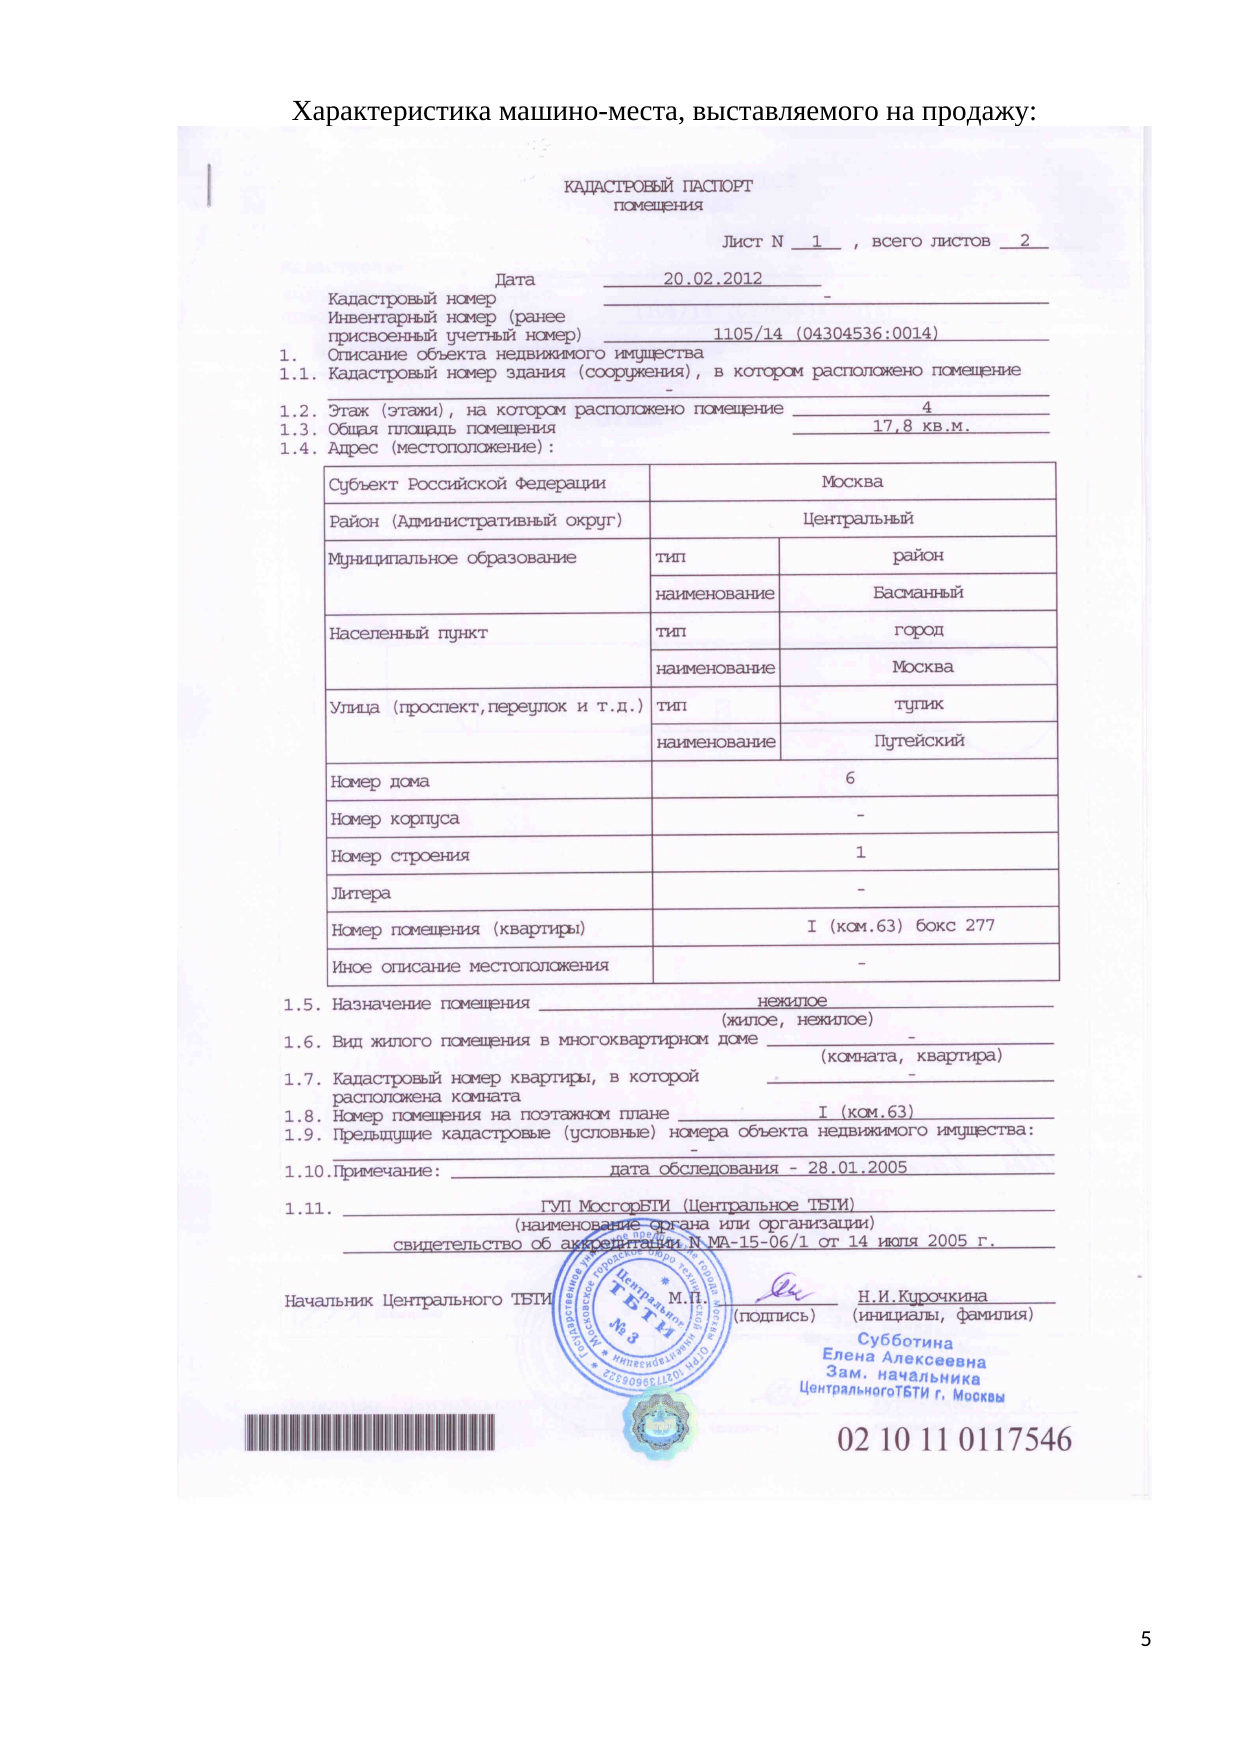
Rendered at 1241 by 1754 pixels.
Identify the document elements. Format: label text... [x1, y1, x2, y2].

picture [177, 126, 1152, 1504]
text Характеристика машино-места, выставляемого на продажу: [177, 93, 1152, 126]
